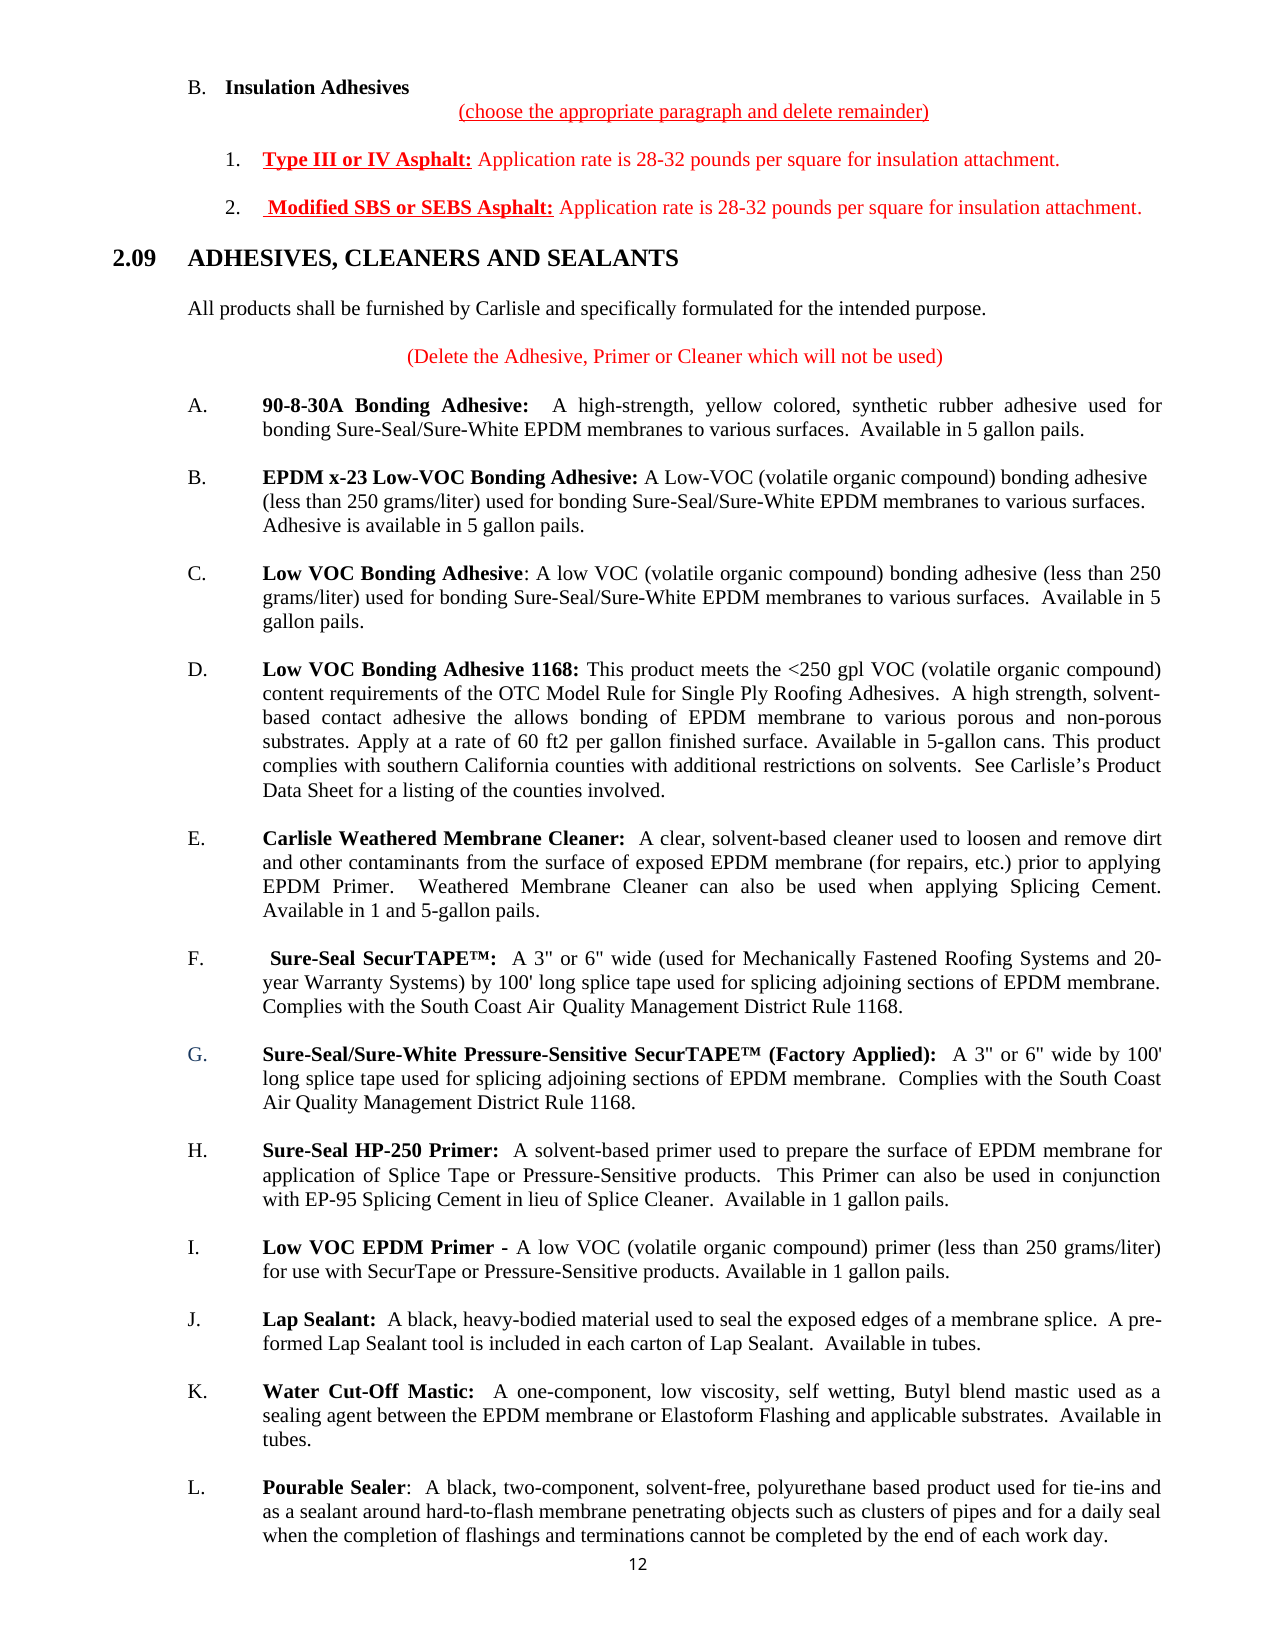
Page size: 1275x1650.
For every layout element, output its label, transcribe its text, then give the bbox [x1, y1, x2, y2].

list Carlisle Weathered Membrane Cleaner: A clear, solvent-based cleaner used to loosen and remove dirt and other contaminants from the surface of exposed EPDM membrane (for repairs, etc.) prior to applying EPDM Primer. Weathered Membrane Cleaner can also be used when applying Splicing Cement. Available in 1 and 5-gallon pails. [187, 826, 1162, 922]
list Sure-Seal SecurTAPE™: A 3" or 6" wide (used for Mechanically Fastened Roofing Systems and 20-year Warranty Systems) by 100' long splice tape used for splicing adjoining sections of EPDM membrane. Complies with the South Coast Air Quality Management District Rule 1168. [187, 946, 1162, 1018]
list Modified SBS or SEBS Asphalt: Application rate is 28-32 pounds per square for insulation attachment. [225, 195, 1162, 219]
text All products shall be furnished by Carlisle and specifically formulated for the intended purpose. [187, 296, 1162, 320]
text (Delete the Adhesive, Primer or Cleaner which will not be used) [187, 344, 1162, 368]
list Water Cut-Off Mastic: A one-component, low viscosity, self wetting, Butyl blend mastic used as a sealing agent between the EPDM membrane or Elastoform Flashing and applicable substrates. Available in tubes. [187, 1379, 1162, 1451]
text (choose the appropriate paragraph and delete remainder) [225, 99, 1162, 123]
list Pourable Sealer: A black, two-component, solvent-free, polyurethane based product used for tie-ins and as a sealant around hard-to-flash membrane penetrating objects such as clusters of pipes and for a daily seal when the completion of flashings and terminations cannot be completed by the end of each work day. [187, 1475, 1162, 1547]
list Lap Sealant: A black, heavy-bodied material used to seal the exposed edges of a membrane splice. A pre-formed Lap Sealant tool is included in each carton of Lap Sealant. Available in tubes. [187, 1307, 1162, 1355]
list Sure-Seal/Sure-White Pressure-Sensitive SecurTAPE™ (Factory Applied): A 3" or 6" wide by 100' long splice tape used for splicing adjoining sections of EPDM membrane. Complies with the South Coast Air Quality Management District Rule 1168. [187, 1042, 1162, 1114]
list 90-8-30A Bonding Adhesive: A high-strength, yellow colored, synthetic rubber adhesive used for bonding Sure-Seal/Sure-White EPDM membranes to various surfaces. Available in 5 gallon pails. [187, 392, 1162, 441]
list Type III or IV Asphalt: Application rate is 28-32 pounds per square for insulation attachment. [225, 147, 1162, 171]
list Insulation Adhesives [187, 75, 1162, 99]
list Low VOC Bonding Adhesive: A low VOC (volatile organic compound) bonding adhesive (less than 250 grams/liter) used for bonding Sure-Seal/Sure-White EPDM membranes to various surfaces. Available in 5 gallon pails. [187, 561, 1162, 633]
list EPDM x-23 Low-VOC Bonding Adhesive: A Low-VOC (volatile organic compound) bonding adhesive (less than 250 grams/liter) used for bonding Sure-Seal/Sure-White EPDM membranes to various surfaces. Adhesive is available in 5 gallon pails. [187, 465, 1162, 537]
text 2.09 ADHESIVES, CLEANERS AND SEALANTS [112, 243, 1162, 272]
list Low VOC Bonding Adhesive 1168: This product meets the <250 gpl VOC (volatile organic compound) content requirements of the OTC Model Rule for Single Ply Roofing Adhesives. A high strength, solvent-based contact adhesive the allows bonding of EPDM membrane to various porous and non-porous substrates. Apply at a rate of 60 ft2 per gallon finished surface. Available in 5-gallon cans. This product complies with southern California counties with additional restrictions on solvents. See Carlisle’s Product Data Sheet for a listing of the counties involved. [187, 657, 1162, 802]
list Sure-Seal HP-250 Primer: A solvent-based primer used to prepare the surface of EPDM membrane for application of Splice Tape or Pressure-Sensitive products. This Primer can also be used in conjunction with EP-95 Splicing Cement in lieu of Splice Cleaner. Available in 1 gallon pails. [187, 1138, 1162, 1211]
list Low VOC EPDM Primer - A low VOC (volatile organic compound) primer (less than 250 grams/liter) for use with SecurTape or Pressure-Sensitive products. Available in 1 gallon pails. [187, 1235, 1162, 1283]
